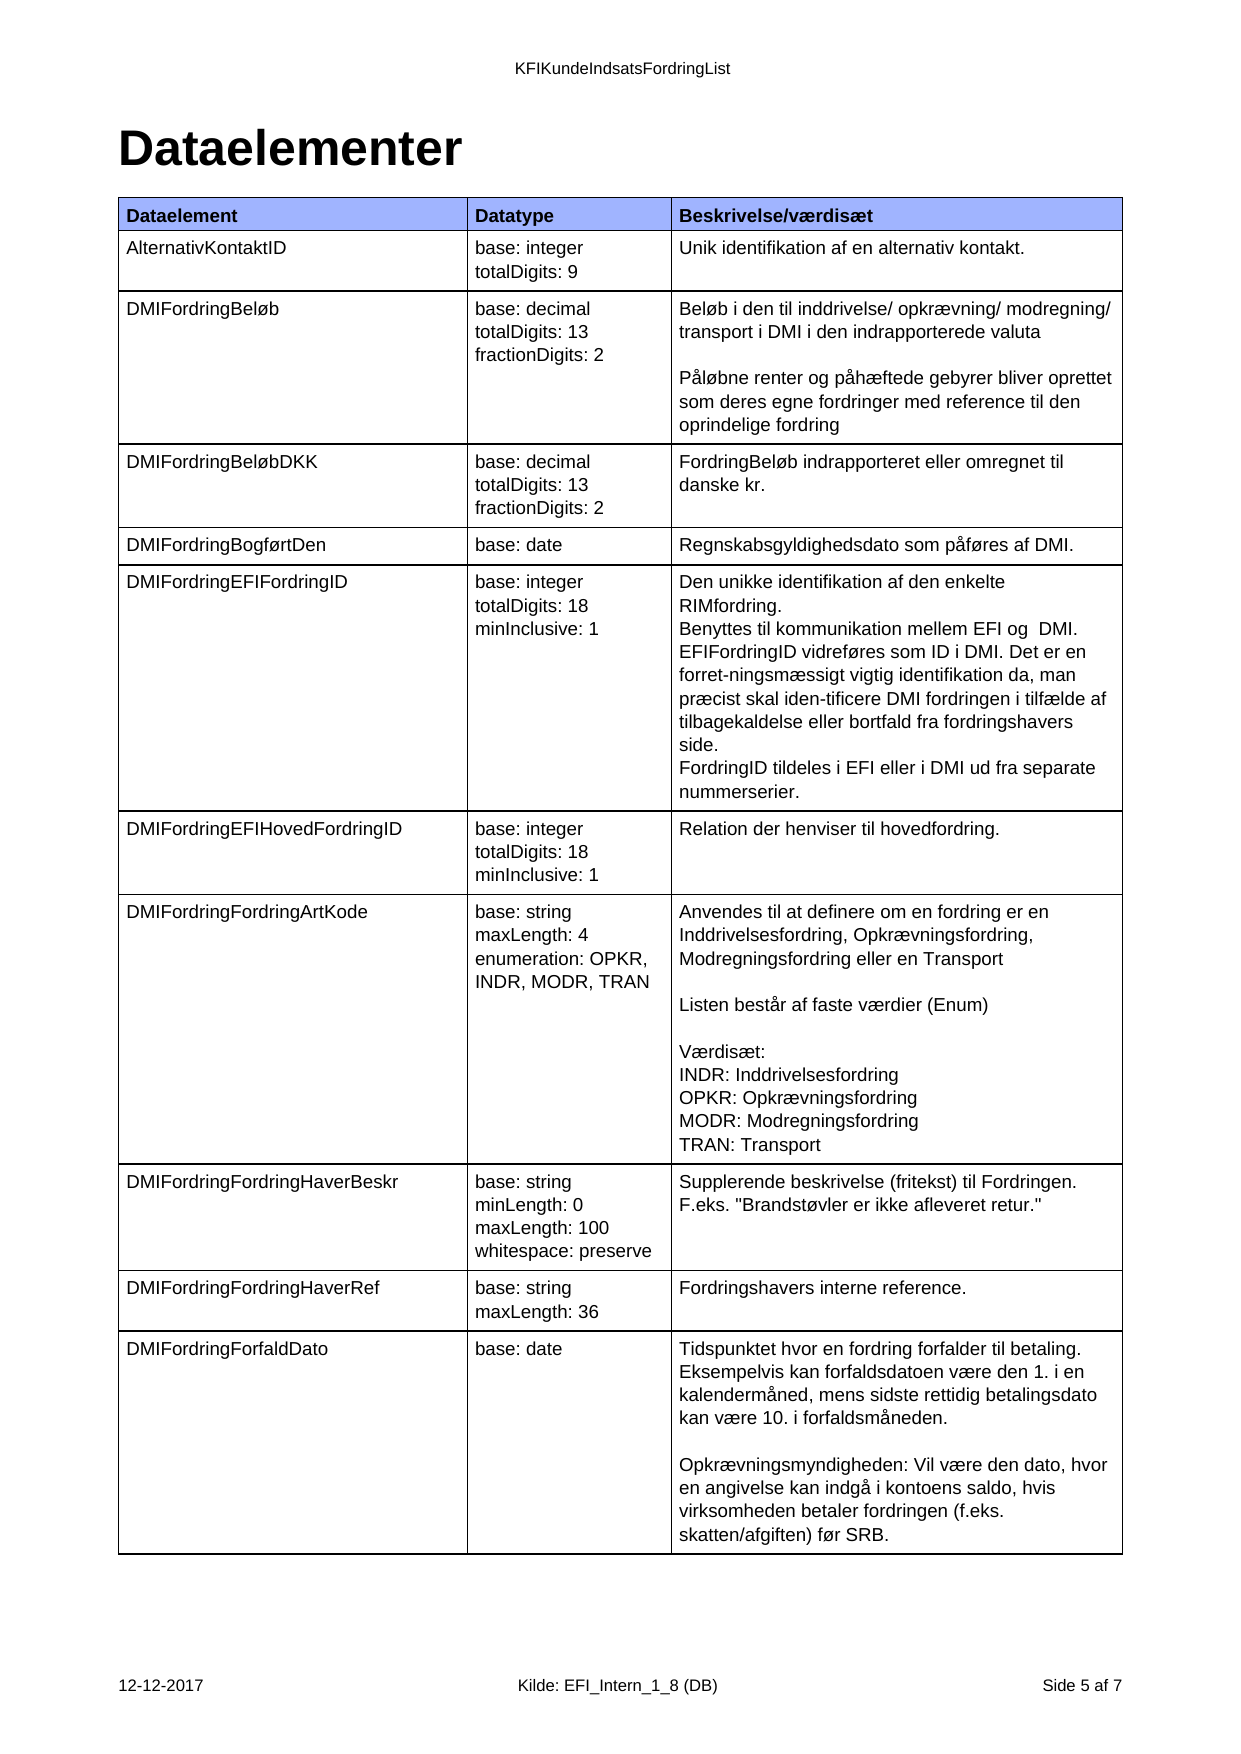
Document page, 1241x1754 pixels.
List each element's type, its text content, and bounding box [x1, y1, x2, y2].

table_cell DMIFordringForfaldDato [119, 1332, 467, 1553]
table_cell Beløb i den til inddrivelse/ opkrævning/ modregning/ transport i DMI i den indrapporterede valuta Påløbne renter og påhæftede gebyrer bliver oprettet som deres egne fordringer med reference til den oprindelige fordring [672, 292, 1122, 443]
table_header Datatype [468, 198, 671, 230]
table_cell Tidspunktet hvor en fordring forfalder til betaling. Eksempelvis kan forfaldsdatoen være den 1. i en kalendermåned, mens sidste rettidig betalingsdato kan være 10. i forfaldsmåneden. Opkrævningsmyndigheden: Vil være den dato, hvor en angivelse kan indgå i kontoens saldo, hvis virksomheden betaler fordringen (f.eks. skatten/afgiften) før SRB. [672, 1332, 1122, 1553]
table_cell base: decimal totalDigits: 13 fractionDigits: 2 [468, 292, 671, 443]
title Dataelementer [118, 118, 1122, 176]
table_cell FordringBeløb indrapporteret eller omregnet til danske kr. [672, 445, 1122, 527]
table_cell base: string maxLength: 4 enumeration: OPKR, INDR, MODR, TRAN [468, 895, 671, 1163]
table_cell Relation der henviser til hovedfordring. [672, 812, 1122, 893]
table_cell base: date [468, 1332, 671, 1553]
table_cell Unik identifikation af en alternativ kontakt. [672, 231, 1122, 290]
table_cell Regnskabsgyldighedsdato som påføres af DMI. [672, 528, 1122, 564]
table_cell DMIFordringBeløb [119, 292, 467, 443]
table_header Dataelement [119, 198, 467, 230]
table_cell base: date [468, 528, 671, 564]
table_cell base: integer totalDigits: 18 minInclusive: 1 [468, 812, 671, 893]
table_cell DMIFordringBogførtDen [119, 528, 467, 564]
table_cell DMIFordringFordringArtKode [119, 895, 467, 1163]
table_cell base: integer totalDigits: 9 [468, 231, 671, 290]
table_cell base: integer totalDigits: 18 minInclusive: 1 [468, 566, 671, 810]
table_cell Anvendes til at definere om en fordring er en Inddrivelsesfordring, Opkrævningsfordring, Modregningsfordring eller en Transport Listen består af faste værdier (Enum) Værdisæt: INDR: Inddrivelsesfordring OPKR: Opkrævningsfordring MODR: Modregningsfordring TRAN: Transport [672, 895, 1122, 1163]
table_cell Fordringshavers interne reference. [672, 1271, 1122, 1330]
table_cell Supplerende beskrivelse (fritekst) til Fordringen. F.eks. "Brandstøvler er ikke afleveret retur." [672, 1165, 1122, 1270]
table_cell base: string minLength: 0 maxLength: 100 whitespace: preserve [468, 1165, 671, 1270]
table_cell Den unikke identifikation af den enkelte RIMfordring. Benyttes til kommunikation mellem EFI og DMI. EFIFordringID vidreføres som ID i DMI. Det er en forret-ningsmæssigt vigtig identifikation da, man præcist skal iden-tificere DMI fordringen i tilfælde af tilbagekaldelse eller bortfald fra fordringshavers side. FordringID tildeles i EFI eller i DMI ud fra separate nummerserier. [672, 566, 1122, 810]
table_cell base: string maxLength: 36 [468, 1271, 671, 1330]
table_cell DMIFordringBeløbDKK [119, 445, 467, 527]
table_header Beskrivelse/værdisæt [672, 198, 1122, 230]
table_cell DMIFordringFordringHaverRef [119, 1271, 467, 1330]
table_cell base: decimal totalDigits: 13 fractionDigits: 2 [468, 445, 671, 527]
table_cell DMIFordringEFIFordringID [119, 566, 467, 810]
table_cell DMIFordringFordringHaverBeskr [119, 1165, 467, 1270]
table_cell AlternativKontaktID [119, 231, 467, 290]
table_cell DMIFordringEFIHovedFordringID [119, 812, 467, 893]
